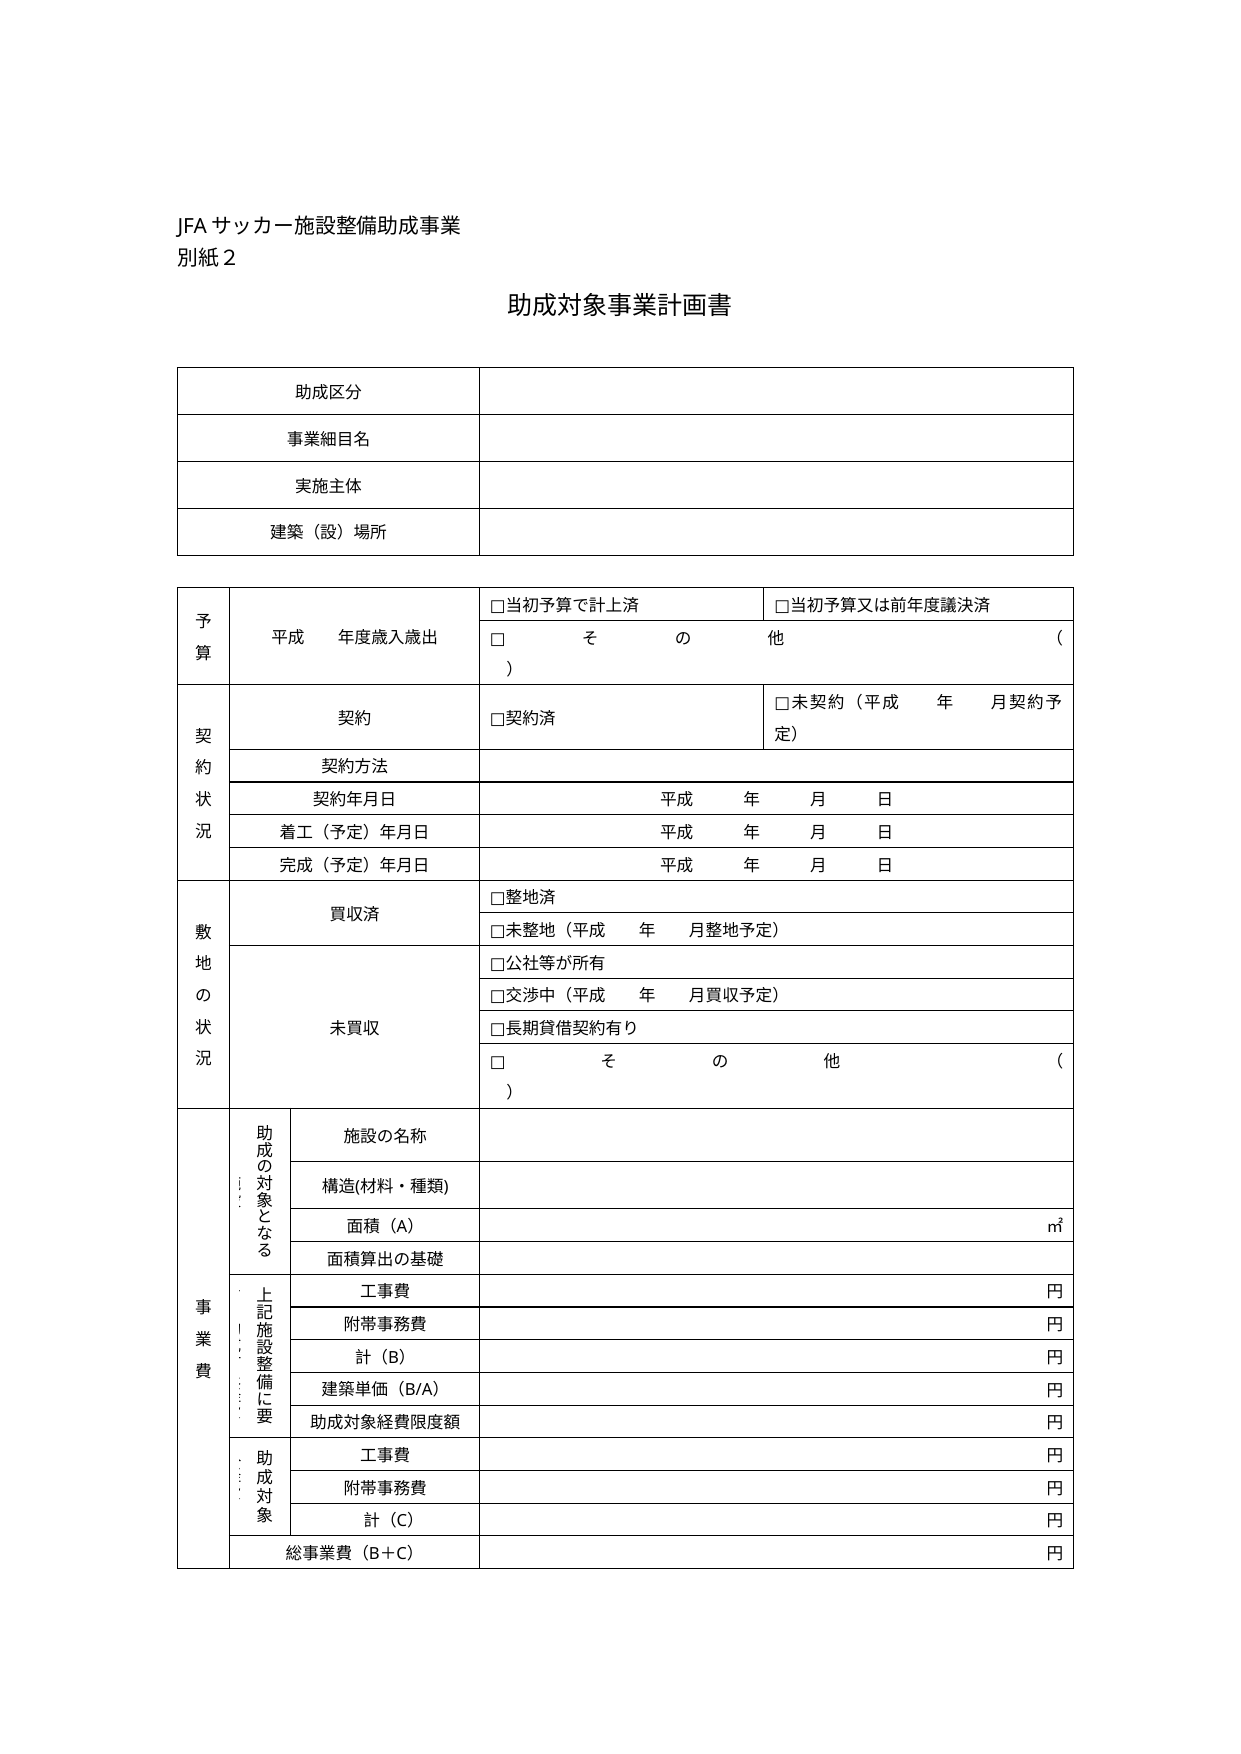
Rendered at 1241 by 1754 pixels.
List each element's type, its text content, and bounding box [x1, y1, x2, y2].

table_cell ㎡ [480, 1209, 1073, 1241]
table_cell 平成 年 月 日 [480, 783, 1073, 814]
text 助成対象事業計画書 [177, 272, 1063, 335]
table_cell 円 [480, 1406, 1073, 1437]
table_cell 円 [480, 1340, 1073, 1372]
table_cell [480, 1162, 1073, 1208]
text 別紙２ [177, 240, 1063, 272]
table_cell □交渉中（平成 年 月買収予定） [480, 979, 1073, 1010]
table_header □当初予算又は前年度議決済 [764, 588, 1073, 620]
table_cell □未整地（平成 年 月整地予定） [480, 913, 1073, 945]
table_cell 平成 年 月 日 [480, 815, 1073, 847]
table_cell 建築単価（B/A） [291, 1373, 479, 1404]
table_cell [480, 462, 1073, 508]
table_header 平成 年度歳入歳出 [230, 588, 479, 684]
table_cell [480, 750, 1073, 781]
table_cell 事 業 費 [178, 1109, 229, 1568]
table_cell □その他 （ ） [480, 1044, 1073, 1107]
table_cell □公社等が所有 [480, 946, 1073, 978]
table_cell 工事費 [291, 1438, 479, 1470]
table_cell 契約方法 [230, 750, 479, 781]
table_cell 円 [480, 1308, 1073, 1339]
table_cell 総事業費（B＋C） [230, 1536, 479, 1568]
table_header 助成区分 [178, 368, 479, 414]
table_cell 契 約 状 況 [178, 685, 229, 879]
table_cell 助成の対象となる施設 [230, 1109, 290, 1274]
table_cell 円 [480, 1438, 1073, 1470]
table_header □当初予算で計上済 [480, 588, 763, 620]
table_cell 助成対象外経費 [230, 1438, 290, 1535]
table_cell [480, 1242, 1073, 1274]
table_cell 附帯事務費 [291, 1308, 479, 1339]
table_cell 契約年月日 [230, 783, 479, 814]
table_cell 着工（予定）年月日 [230, 815, 479, 847]
table_cell 円 [480, 1373, 1073, 1404]
table_cell 未買収 [230, 946, 479, 1107]
table_cell 建築（設）場所 [178, 509, 479, 554]
table_cell 完成（予定）年月日 [230, 848, 479, 879]
table_cell 上記施設整備に要する助成対象経費 [230, 1275, 290, 1437]
table_cell 工事費 [291, 1275, 479, 1306]
table_cell 計（C） [291, 1504, 479, 1535]
table_cell □整地済 [480, 881, 1073, 912]
table_cell 面積算出の基礎 [291, 1242, 479, 1274]
table_cell □その他 （ ） [480, 621, 1073, 684]
table_cell □長期貸借契約有り [480, 1011, 1073, 1043]
table_cell 計（B） [291, 1340, 479, 1372]
table_cell 附帯事務費 [291, 1471, 479, 1503]
table_cell □契約済 [480, 685, 763, 749]
table_cell 平成 年 月 日 [480, 848, 1073, 879]
table_cell 助成対象経費限度額 [291, 1406, 479, 1437]
table_cell 構造(材料・種類) [291, 1162, 479, 1208]
table_header 予 算 [178, 588, 229, 684]
table_cell [480, 509, 1073, 554]
table_cell 円 [480, 1471, 1073, 1503]
table_cell [480, 415, 1073, 461]
table_cell □未契約（平成 年 月契約予定） [764, 685, 1073, 749]
table_cell 円 [480, 1536, 1073, 1568]
table_cell 円 [480, 1275, 1073, 1306]
text JFAサッカー施設整備助成事業 [177, 209, 1063, 240]
table_cell 敷 地 の 状 況 [178, 881, 229, 1107]
table_cell 契約 [230, 685, 479, 749]
table_cell 施設の名称 [291, 1109, 479, 1161]
table_cell 円 [480, 1504, 1073, 1535]
table_header [480, 368, 1073, 414]
table_cell 実施主体 [178, 462, 479, 508]
table_cell 事業細目名 [178, 415, 479, 461]
table_cell 面積（A） [291, 1209, 479, 1241]
table_cell [480, 1109, 1073, 1161]
table_cell 買収済 [230, 881, 479, 945]
